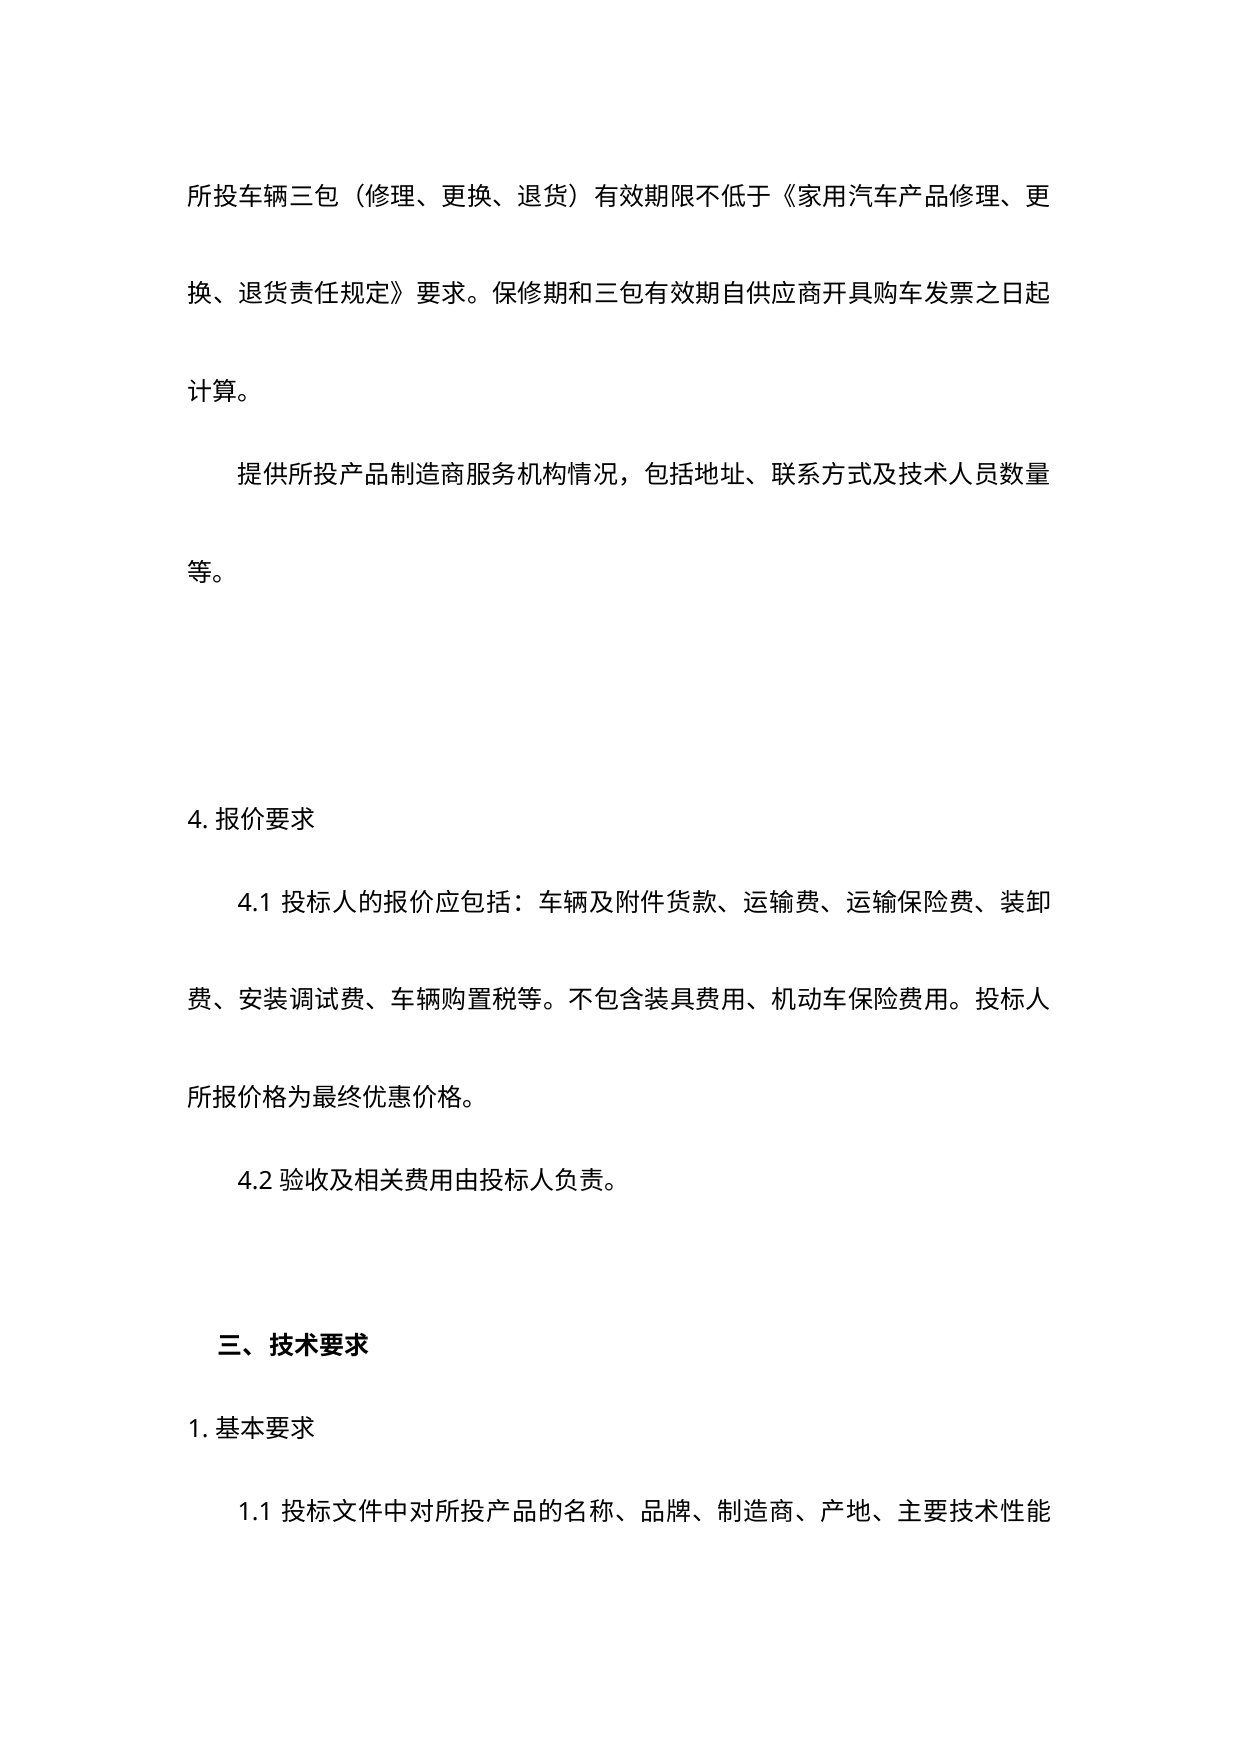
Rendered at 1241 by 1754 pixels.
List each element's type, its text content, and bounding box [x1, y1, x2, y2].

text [187, 1477, 1053, 1542]
text 4.1 投标人的报价应包括：车辆及附件货款、运输费、运输保险费、装卸费、安装调试费、车辆购置税等。不包含装具费用、机动车保险费用。投标人所报价格为最终优惠价格。 [187, 868, 1053, 1128]
list 技术要求 [217, 1311, 1053, 1376]
text 1. 基本要求 [187, 1394, 1053, 1459]
text 4. 报价要求 [187, 785, 1053, 850]
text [187, 162, 1053, 422]
text 提供所投产品制造商服务机构情况，包括地址、联系方式及技术人员数量等。 [187, 440, 1053, 603]
text 4.2 验收及相关费用由投标人负责。 [187, 1146, 1053, 1211]
